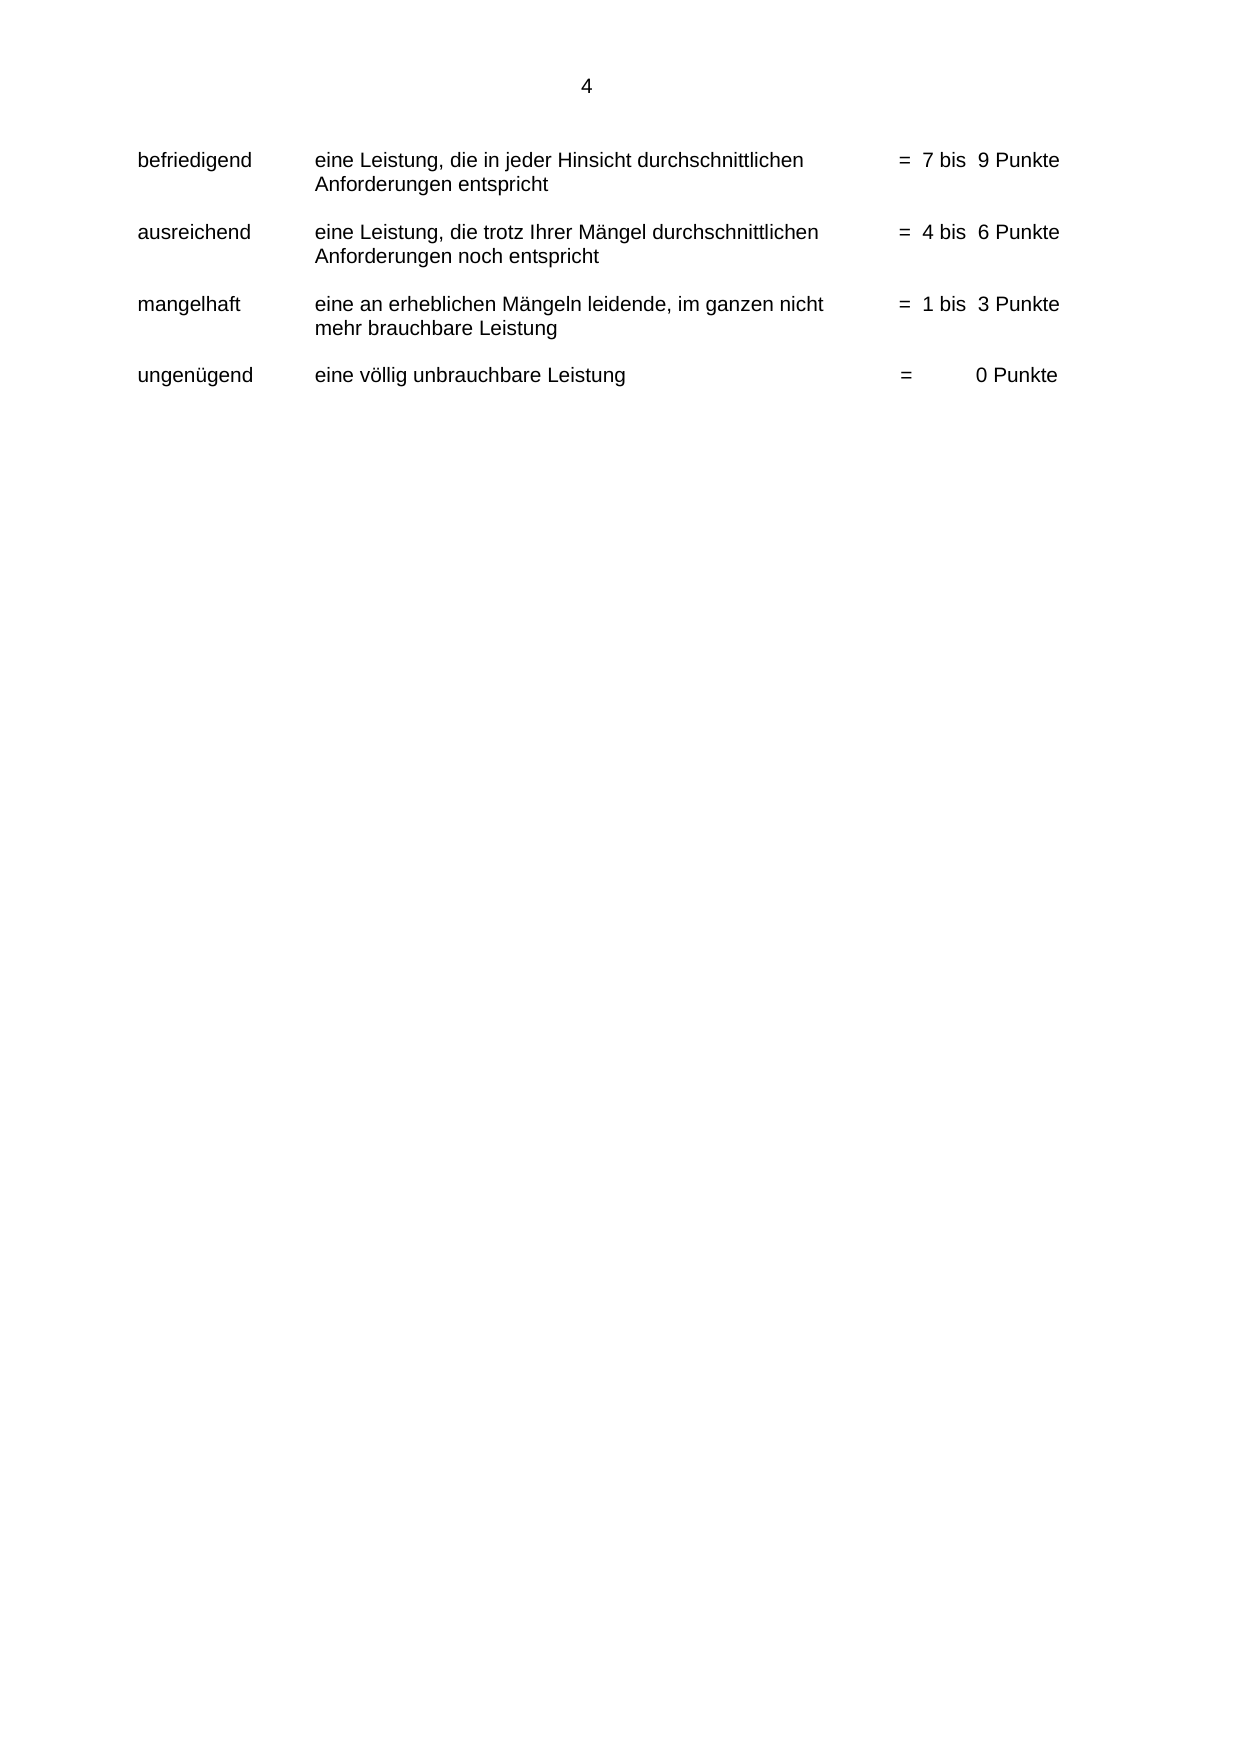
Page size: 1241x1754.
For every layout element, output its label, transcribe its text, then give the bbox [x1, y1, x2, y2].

table_cell befriedigend [137, 148, 314, 219]
table_cell ausreichend [137, 220, 314, 291]
table_cell = 7 bis 9 Punkte [860, 148, 1108, 219]
table_cell eine völlig unbrauchbare Leistung [314, 363, 860, 411]
table_cell eine Leistung, die trotz Ihrer Mängel durchschnittlichen Anforderungen noch entspricht [314, 220, 860, 291]
table_cell = 4 bis 6 Punkte [860, 220, 1108, 291]
table_cell eine an erheblichen Mängeln leidende, im ganzen nicht mehr brauchbare Leistung [314, 291, 860, 363]
table_cell ungenügend [137, 363, 314, 411]
table_cell = 0 Punkte [860, 363, 1108, 411]
table_cell mangelhaft [137, 291, 314, 363]
table_cell eine Leistung, die in jeder Hinsicht durchschnittlichen Anforderungen entspricht [314, 148, 860, 219]
table_cell = 1 bis 3 Punkte [860, 291, 1108, 363]
